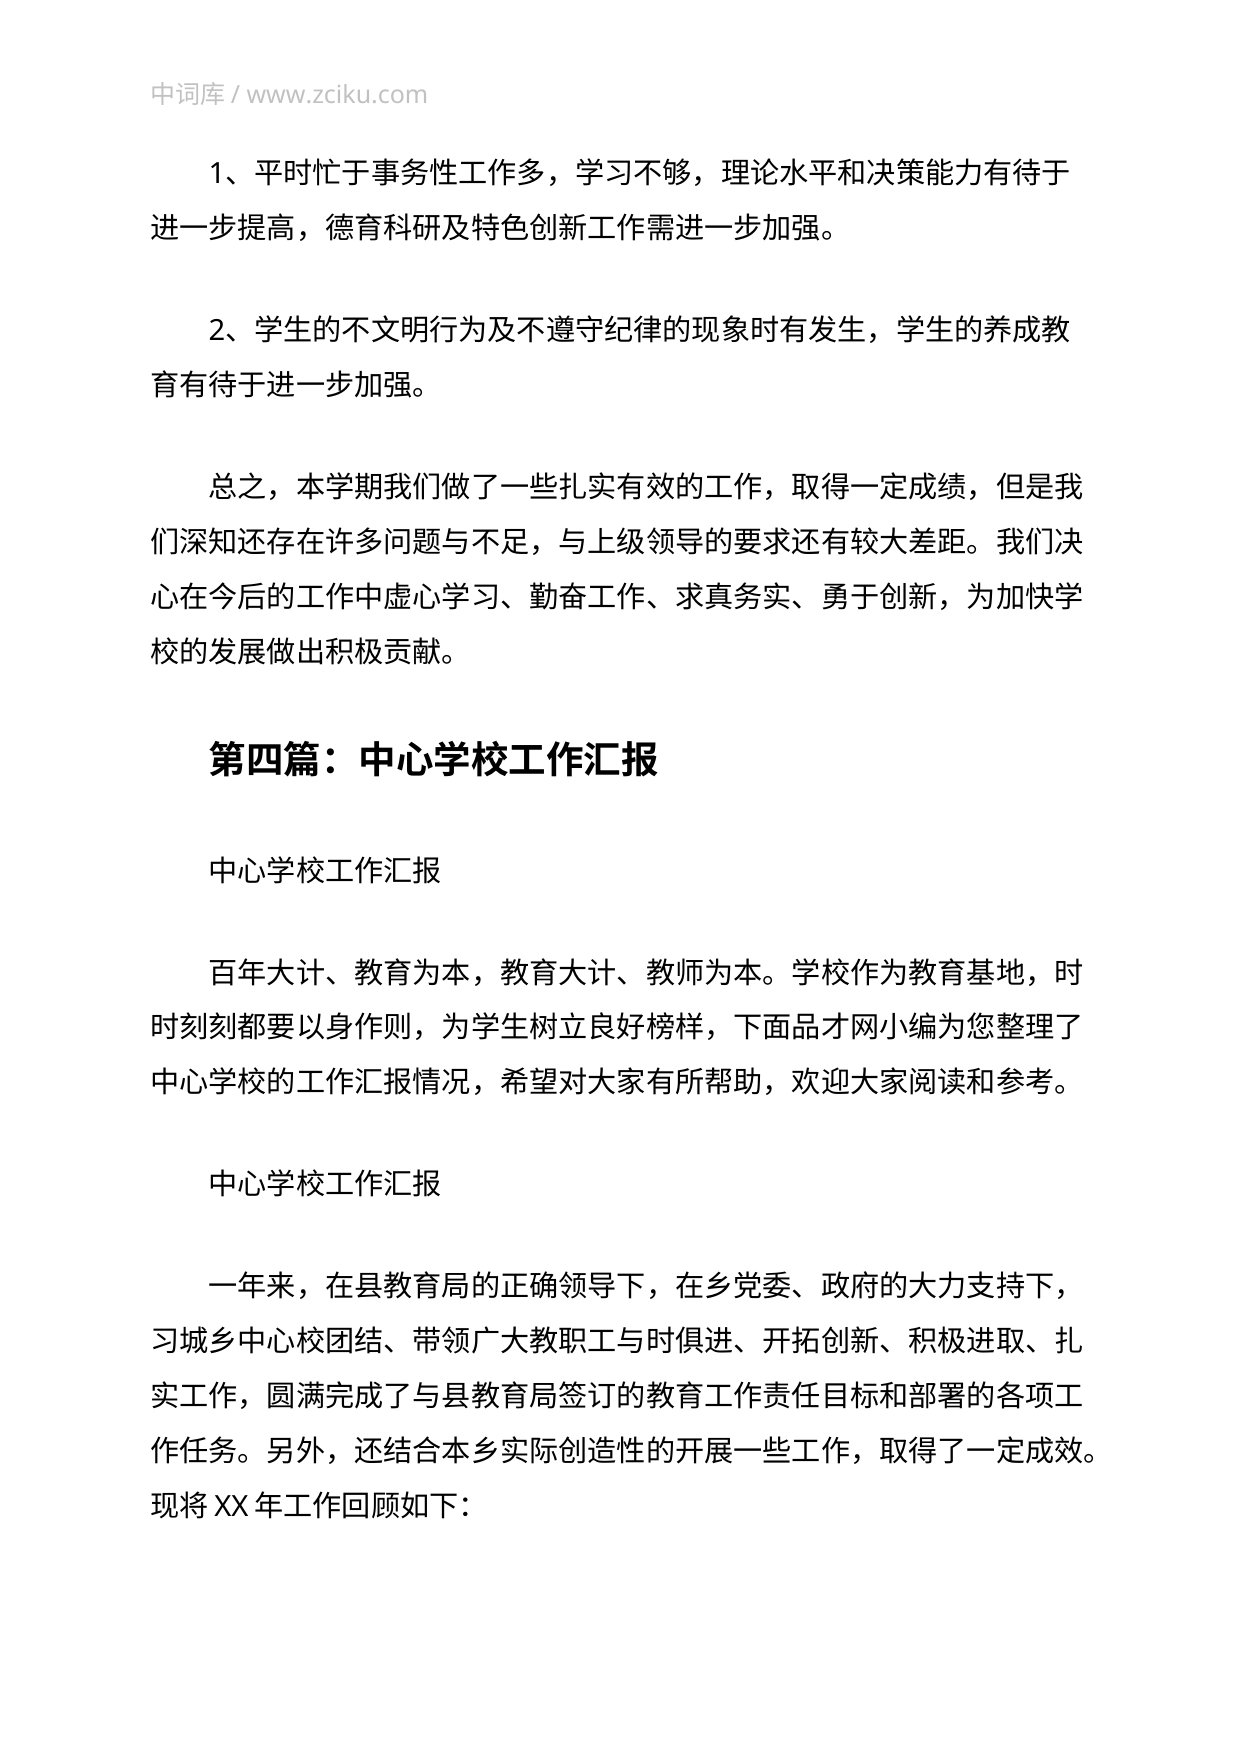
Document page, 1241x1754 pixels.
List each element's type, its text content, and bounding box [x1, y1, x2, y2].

text 第四篇：中心学校工作汇报 [150, 730, 1090, 784]
text 中心学校工作汇报 [150, 847, 1090, 890]
text 总之，本学期我们做了一些扎实有效的工作，取得一定成绩，但是我们深知还存在许多问题与不足，与上级领导的要求还有较大差距。我们决心在今后的工作中虚心学习、勤奋工作、求真务实、勇于创新，为加快学校的发展做出积极贡献。 [150, 463, 1090, 671]
text 一年来，在县教育局的正确领导下，在乡党委、政府的大力支持下，习城乡中心校团结、带领广大教职工与时俱进、开拓创新、积极进取、扎实工作，圆满完成了与县教育局签订的教育工作责任目标和部署的各项工作任务。另外，还结合本乡实际创造性的开展一些工作，取得了一定成效。现将XX年工作回顾如下： [150, 1262, 1090, 1524]
text 中心学校工作汇报 [150, 1161, 1090, 1203]
text 百年大计、教育为本，教育大计、教师为本。学校作为教育基地，时时刻刻都要以身作则，为学生树立良好榜样，下面品才网小编为您整理了中心学校的工作汇报情况，希望对大家有所帮助，欢迎大家阅读和参考。 [150, 949, 1090, 1101]
text 1、平时忙于事务性工作多，学习不够，理论水平和决策能力有待于进一步提高，德育科研及特色创新工作需进一步加强。 [150, 150, 1090, 247]
text 2、学生的不文明行为及不遵守纪律的现象时有发生，学生的养成教育有待于进一步加强。 [150, 307, 1090, 404]
